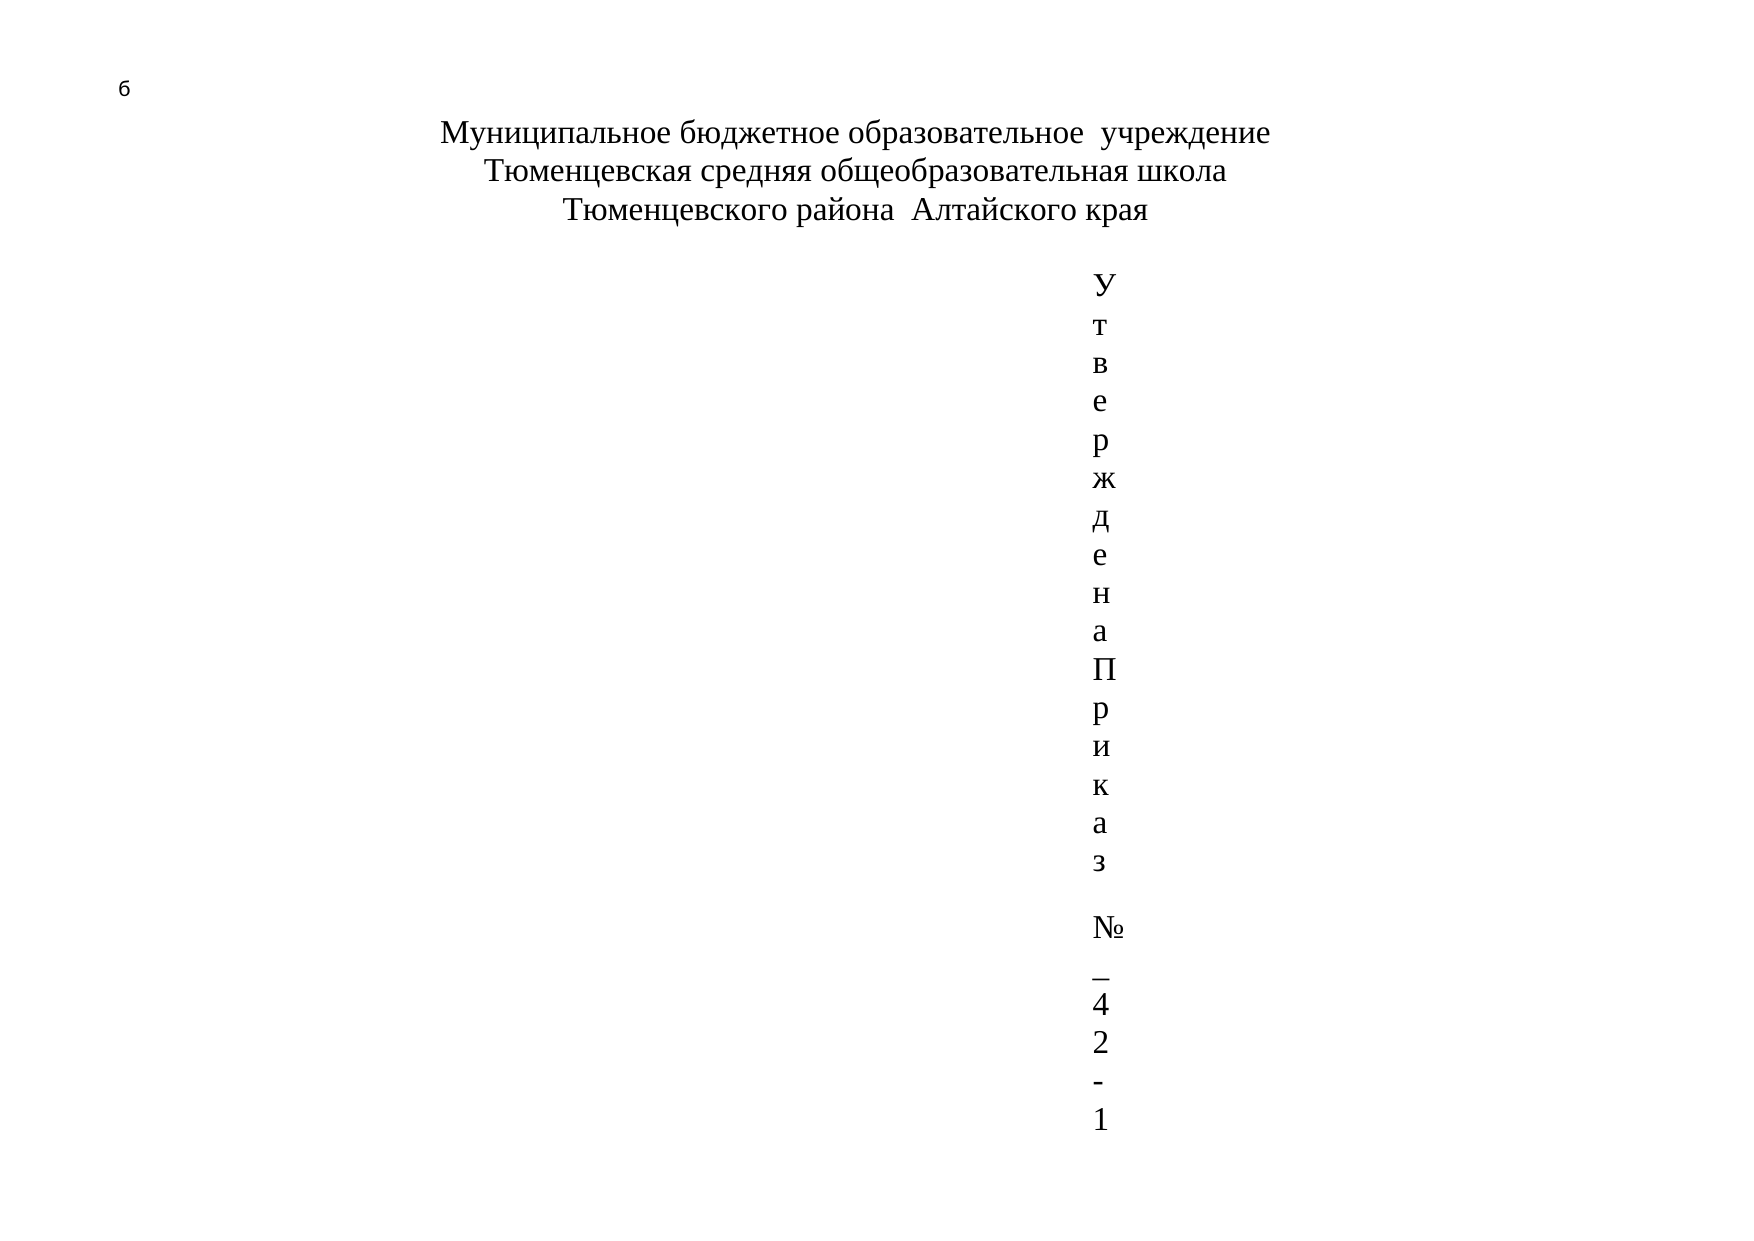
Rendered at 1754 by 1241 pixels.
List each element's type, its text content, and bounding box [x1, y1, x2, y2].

text Тюменцевская средняя общеобразовательная школа [118, 151, 1593, 189]
text Тюменцевского района Алтайского края [118, 189, 1593, 227]
text Муниципальное бюджетное образовательное учреждение [118, 112, 1593, 151]
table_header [1081, 266, 1107, 1137]
